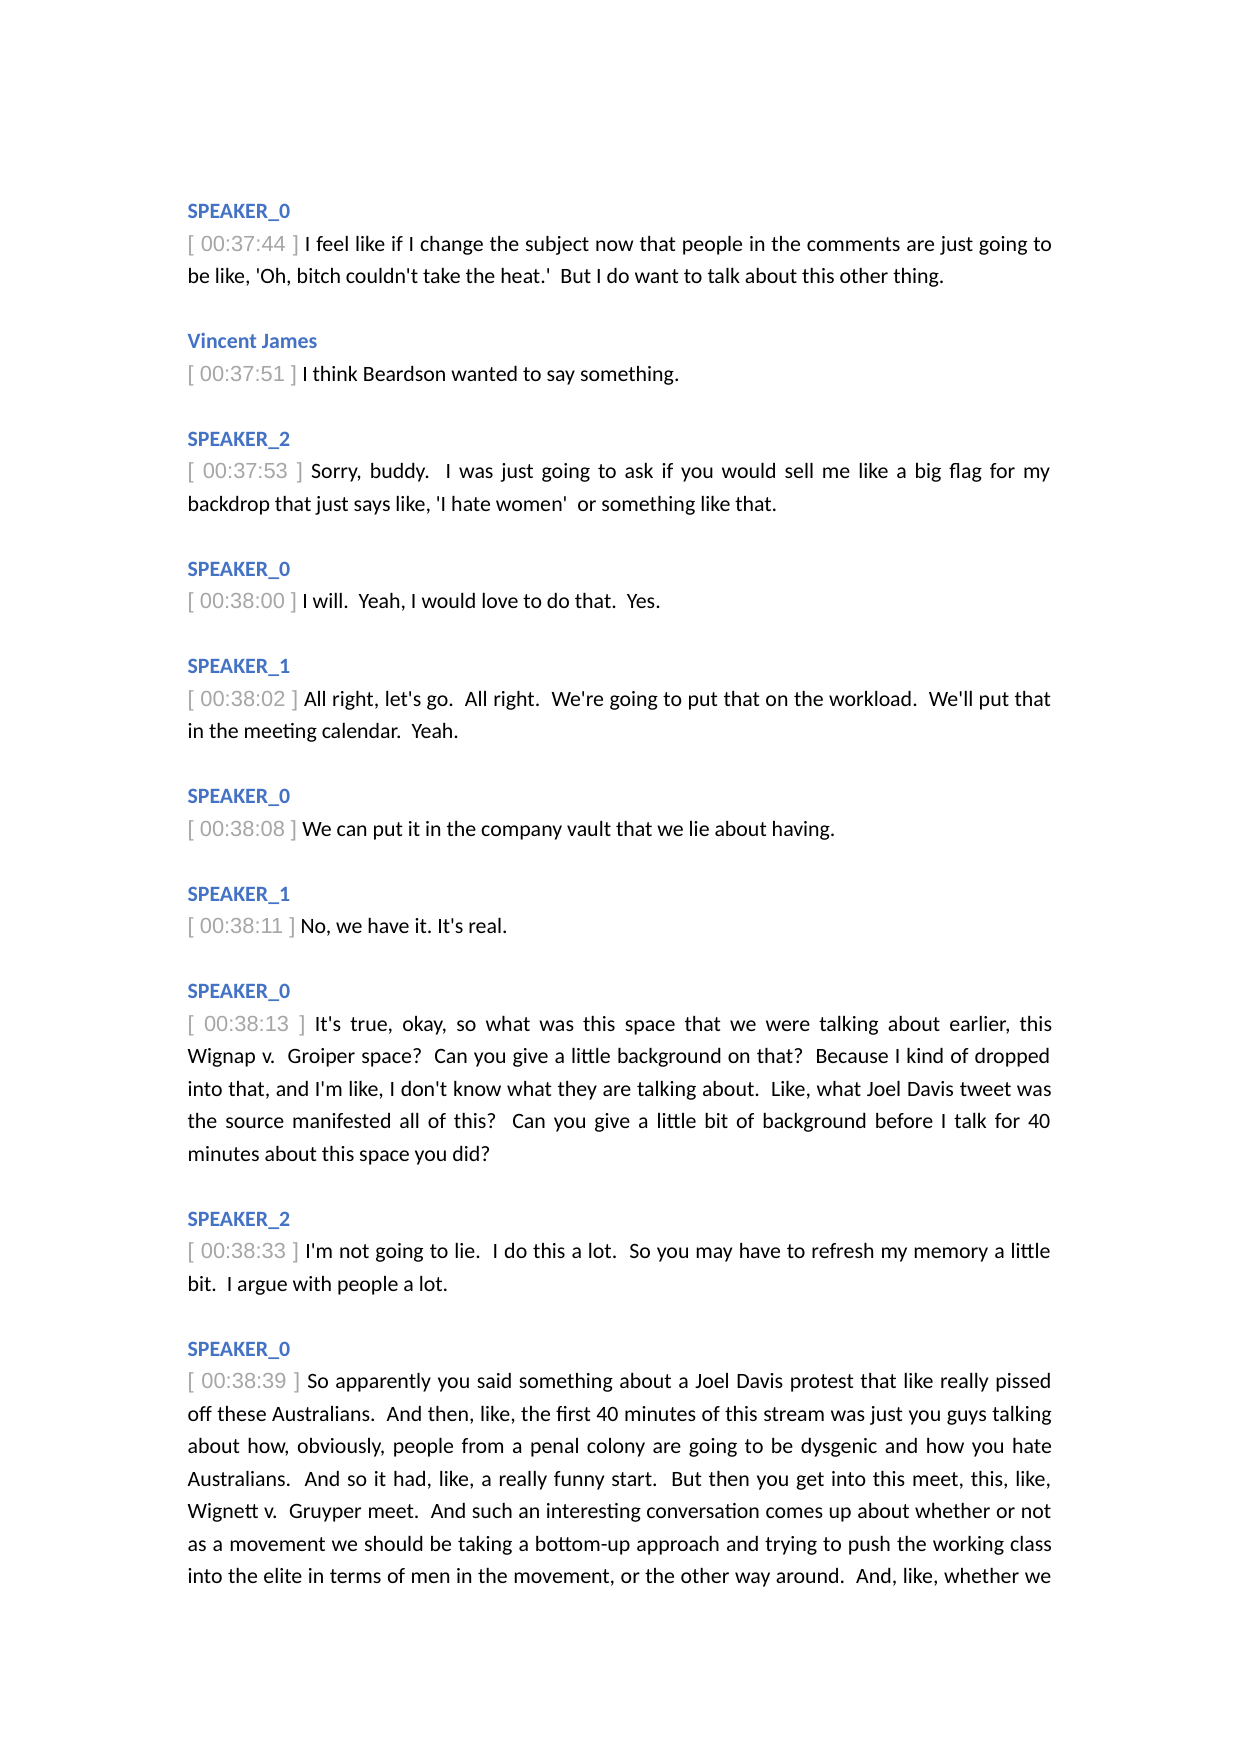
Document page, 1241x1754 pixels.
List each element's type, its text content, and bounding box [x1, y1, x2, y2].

text [ 00:37:53 ] Sorry, buddy. I was just going to ask if you would sell me like a big flag for my backdrop that just says like, 'I hate women' or something like that. [187, 454, 1053, 519]
text [ 00:38:00 ] I will. Yeah, I would love to do that. Yes. [187, 584, 1053, 617]
text Vincent James [187, 324, 1053, 357]
text [ 00:38:08 ] We can put it in the company vault that we lie about having. [187, 812, 1053, 844]
text SPEAKER_1 [187, 877, 1053, 909]
text [ 00:37:44 ] I feel like if I change the subject now that people in the comments are just going to be like, 'Oh, bitch couldn't take the heat.' But I do want to talk about this other thing. [187, 227, 1053, 292]
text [187, 1364, 1053, 1592]
text SPEAKER_0 [187, 1332, 1053, 1364]
text SPEAKER_2 [187, 422, 1053, 454]
text [ 00:38:02 ] All right, let's go. All right. We're going to put that on the workload. We'll put that in the meeting calendar. Yeah. [187, 682, 1053, 747]
text [ 00:38:11 ] No, we have it. It's real. [187, 909, 1053, 942]
text SPEAKER_2 [187, 1202, 1053, 1234]
text SPEAKER_0 [187, 552, 1053, 584]
text SPEAKER_1 [187, 649, 1053, 682]
text [ 00:37:51 ] I think Beardson wanted to say something. [187, 357, 1053, 389]
text [ 00:38:33 ] I'm not going to lie. I do this a lot. So you may have to refresh my memory a little bit. I argue with people a lot. [187, 1234, 1053, 1299]
text SPEAKER_0 [187, 974, 1053, 1007]
text SPEAKER_0 [187, 779, 1053, 812]
text SPEAKER_0 [187, 194, 1053, 227]
text [ 00:38:13 ] It's true, okay, so what was this space that we were talking about earlier, this Wignap v. Groiper space? Can you give a little background on that? Because I kind of dropped into that, and I'm like, I don't know what they are talking about. Like, what Joel Davis tweet was the source manifested all of this? Can you give a little bit of background before I talk for 40 minutes about this space you did? [187, 1007, 1053, 1169]
